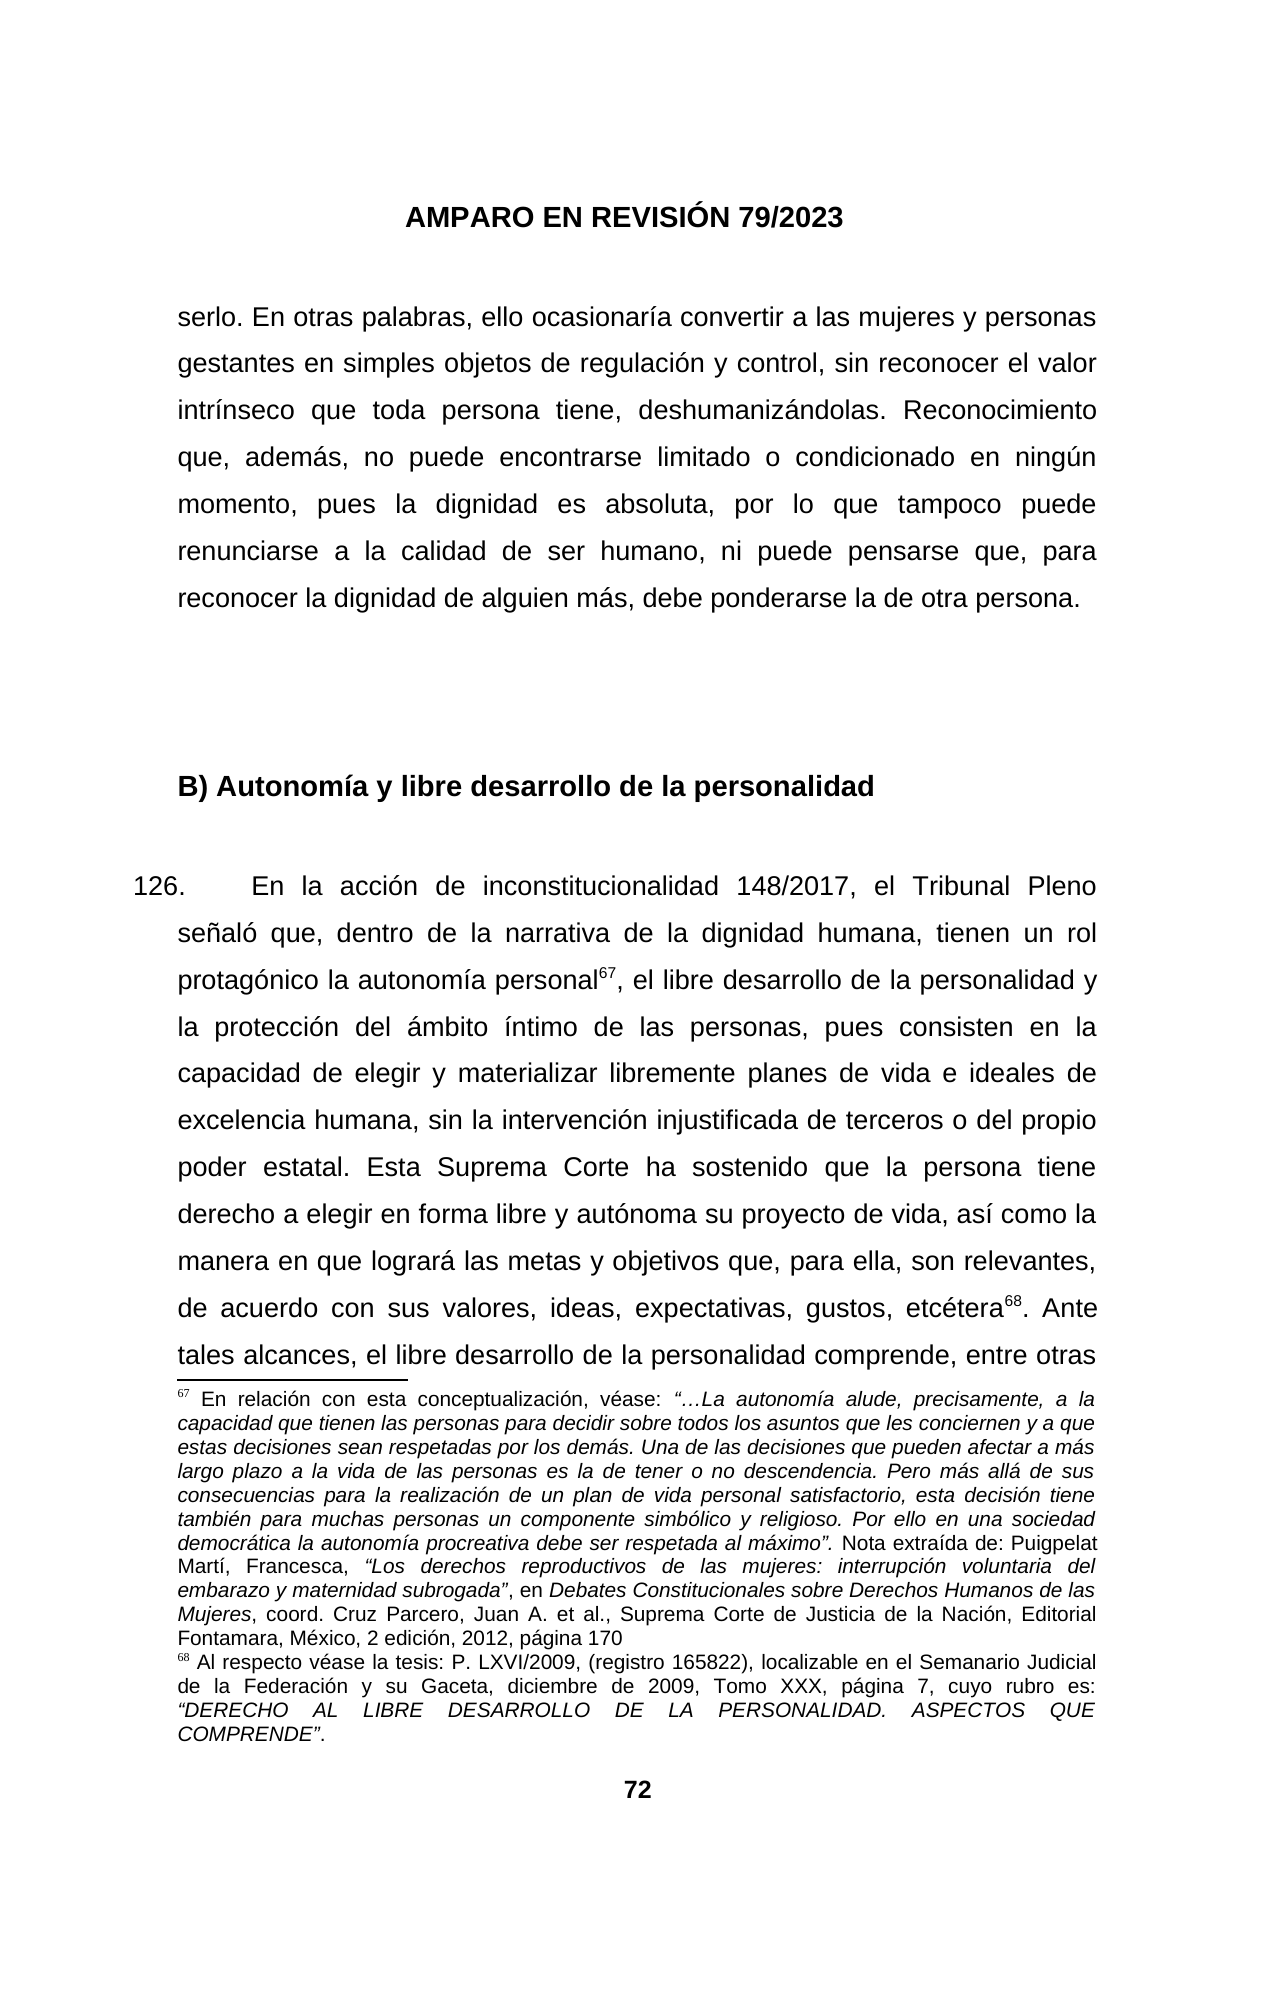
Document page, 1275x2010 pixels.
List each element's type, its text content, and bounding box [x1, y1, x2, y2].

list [133, 301, 1098, 613]
list En la acción de inconstitucionalidad 148/2017, el Tribunal Pleno señaló que, dentro de la narrativa de la dignidad humana, tienen un rol protagónico la autonomía personal, el libre desarrollo de la personalidad y la protección del ámbito íntimo de las personas, pues consisten en la capacidad de elegir y materializar libremente planes de vida e ideales de excelencia humana, sin la intervención injustificada de terceros o del propio poder estatal. Esta Suprema Corte ha sostenido que la persona tiene derecho a elegir en forma libre y autónoma su proyecto de vida, así como la manera en que logrará las metas y objetivos que, para ella, son relevantes, de acuerdo con sus valores, ideas, expectativas, gustos, etcétera. Ante tales alcances, el libre desarrollo de la personalidad comprende, entre otras expresiones, la libertad de contraer matrimonio o no hacerlo; de procrear hijos y cuántos, o bien, decidir no tenerlos; de escoger su apariencia personal; su profesión o actividad laboral, así como la libre opción sexual, en tanto que todos estos aspectos son parte de la forma en que una persona desea proyectarse y vivir su vida y que, por tanto, sólo a ella corresponde decidir autónomamente. [133, 870, 1098, 1370]
list B) Autonomía y libre desarrollo de la personalidad [177, 769, 1098, 803]
